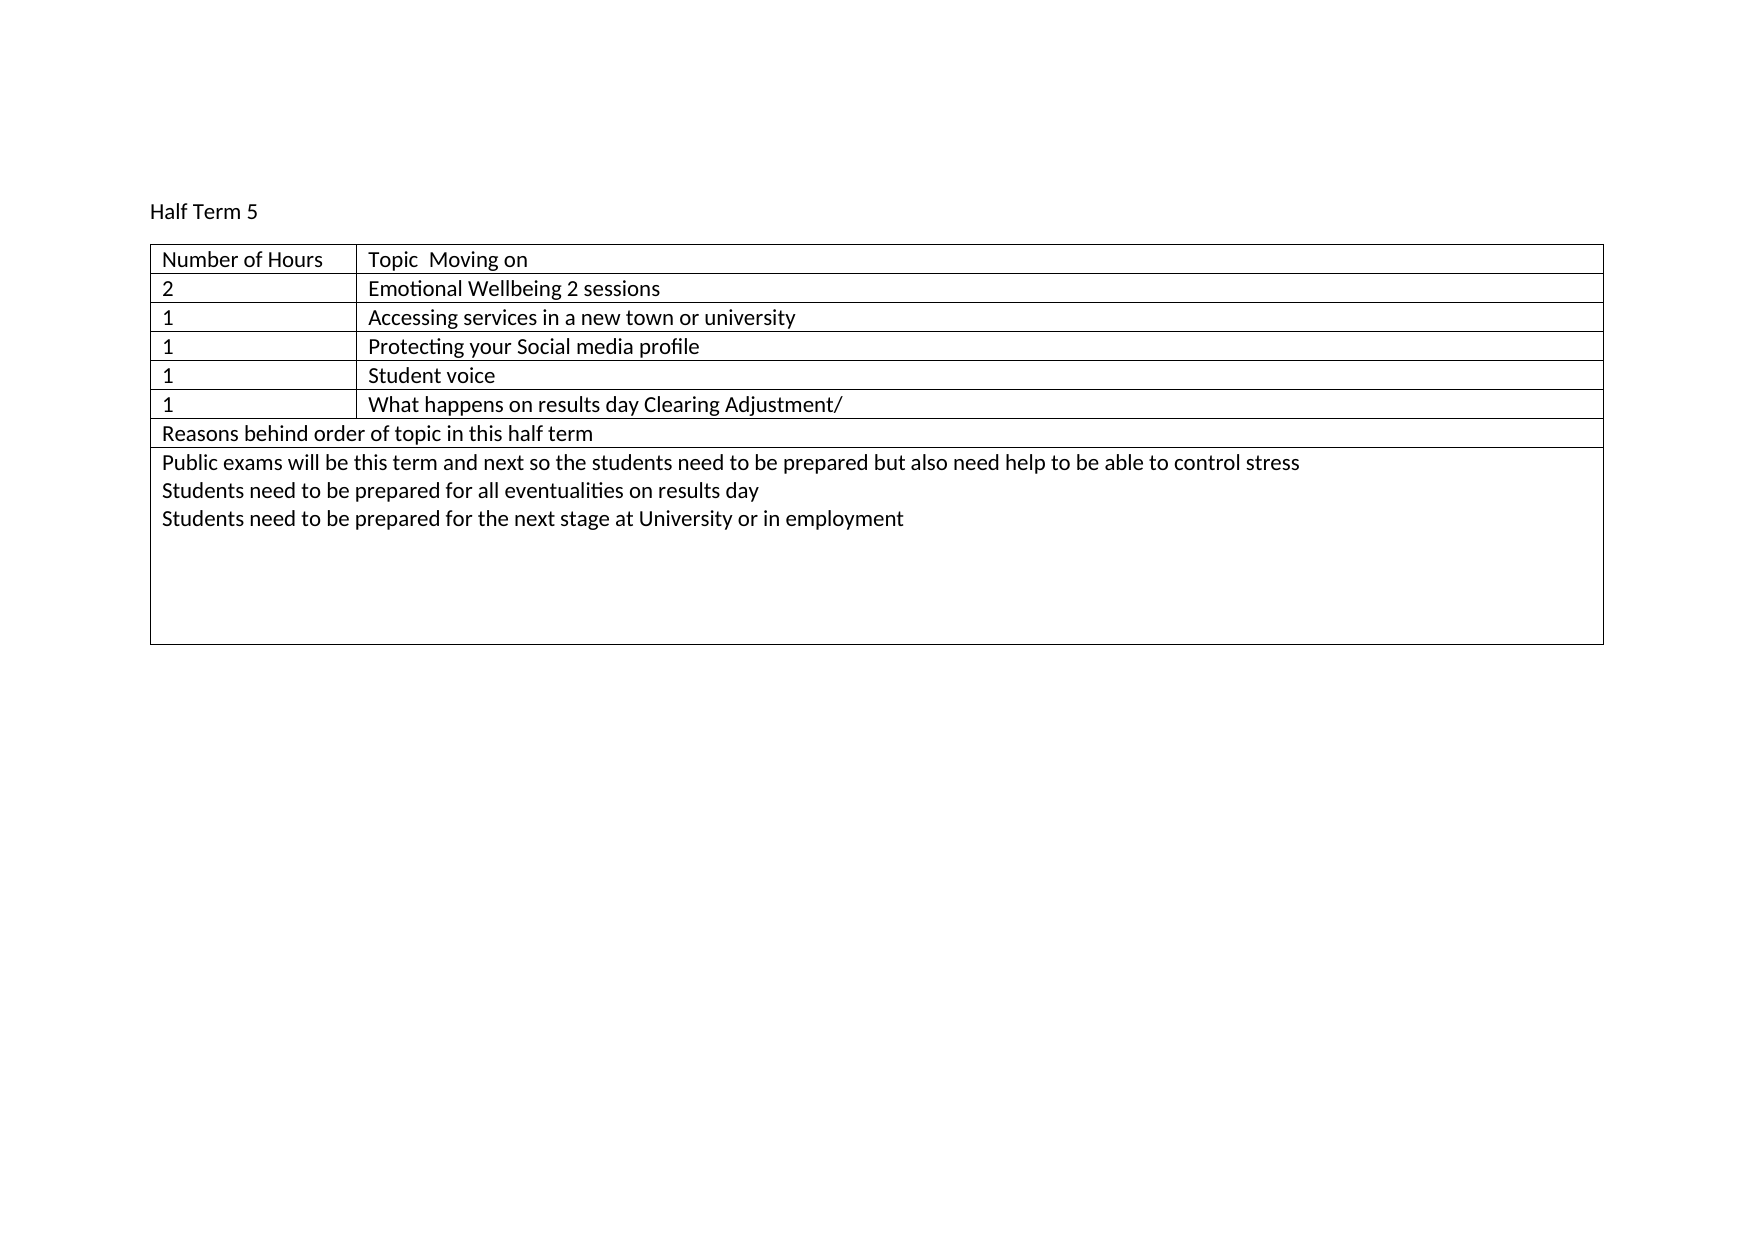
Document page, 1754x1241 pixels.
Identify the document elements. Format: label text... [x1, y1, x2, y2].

table_cell 2 [151, 274, 356, 302]
table_cell Student voice [357, 361, 1603, 389]
table_cell 1 [151, 332, 356, 360]
text Half Term 5 [150, 197, 1604, 225]
table_cell Public exams will be this term and next so the students need to be prepared but also need help to be able to control stress Students need to be prepared for all eventualities on results day Students need to be prepared for the next stage at University or in employment [151, 448, 1603, 644]
table_cell Protecting your Social media profile [357, 332, 1603, 360]
table_cell 1 [151, 390, 356, 418]
table_cell Accessing services in a new town or university [357, 303, 1603, 331]
table_cell Reasons behind order of topic in this half term [151, 419, 1603, 447]
table_header Topic Moving on [357, 245, 1603, 273]
table_cell What happens on results day Clearing Adjustment/ [357, 390, 1603, 418]
table_cell Emotional Wellbeing 2 sessions [357, 274, 1603, 302]
table_cell 1 [151, 303, 356, 331]
table_header Number of Hours [151, 245, 356, 273]
table_cell 1 [151, 361, 356, 389]
